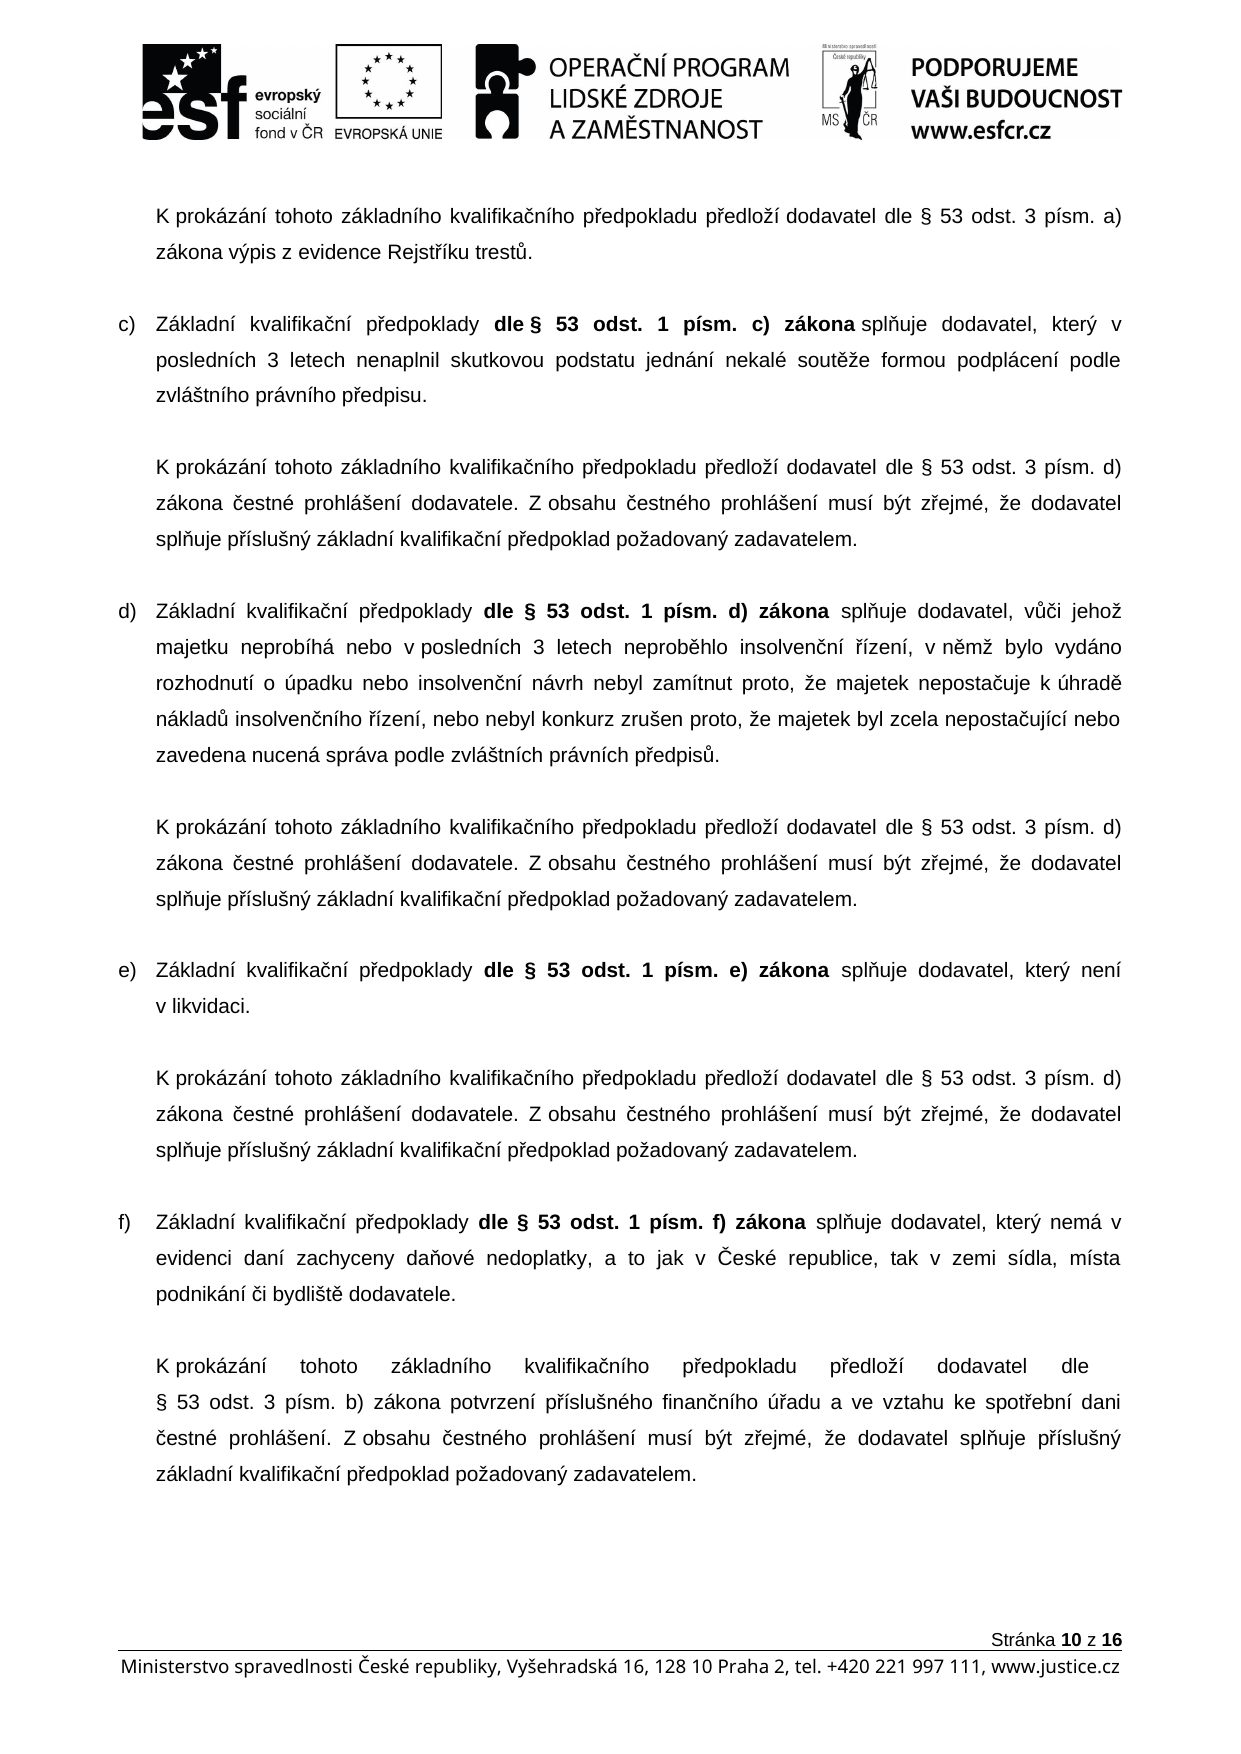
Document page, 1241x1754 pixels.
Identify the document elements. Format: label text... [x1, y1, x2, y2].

text K prokázání tohoto základního kvalifikačního předpokladu předloží dodavatel dle § 53 odst. 3 písm. b) zákona potvrzení příslušného finančního úřadu a ve vztahu ke spotřební dani čestné prohlášení. Z obsahu čestného prohlášení musí být zřejmé, že dodavatel splňuje příslušný základní kvalifikační předpoklad požadovaný zadavatelem. [156, 1354, 1122, 1485]
text K prokázání tohoto základního kvalifikačního předpokladu předloží dodavatel dle § 53 odst. 3 písm. d) zákona čestné prohlášení dodavatele. Z obsahu čestného prohlášení musí být zřejmé, že dodavatel splňuje příslušný základní kvalifikační předpoklad požadovaný zadavatelem. [156, 814, 1122, 910]
text K prokázání tohoto základního kvalifikačního předpokladu předloží dodavatel dle § 53 odst. 3 písm. a) zákona výpis z evidence Rejstříku trestů. [156, 204, 1122, 263]
list Základní kvalifikační předpoklady dle § 53 odst. 1 písm. f) zákona splňuje dodavatel, který nemá v evidenci daní zachyceny daňové nedoplatky, a to jak v České republice, tak v zemi sídla, místa podnikání či bydliště dodavatele. [118, 1210, 1122, 1306]
text K prokázání tohoto základního kvalifikačního předpokladu předloží dodavatel dle § 53 odst. 3 písm. d) zákona čestné prohlášení dodavatele. Z obsahu čestného prohlášení musí být zřejmé, že dodavatel splňuje příslušný základní kvalifikační předpoklad požadovaný zadavatelem. [156, 1066, 1122, 1162]
picture [142, 44, 1123, 140]
list Základní kvalifikační předpoklady dle § 53 odst. 1 písm. e) zákona splňuje dodavatel, který není v likvidaci. [118, 958, 1122, 1018]
text K prokázání tohoto základního kvalifikačního předpokladu předloží dodavatel dle § 53 odst. 3 písm. d) zákona čestné prohlášení dodavatele. Z obsahu čestného prohlášení musí být zřejmé, že dodavatel splňuje příslušný základní kvalifikační předpoklad požadovaný zadavatelem. [156, 455, 1122, 551]
list Základní kvalifikační předpoklady dle § 53 odst. 1 písm. d) zákona splňuje dodavatel, vůči jehož majetku neprobíhá nebo v posledních 3 letech neproběhlo insolvenční řízení, v němž bylo vydáno rozhodnutí o úpadku nebo insolvenční návrh nebyl zamítnut proto, že majetek nepostačuje k úhradě nákladů insolvenčního řízení, nebo nebyl konkurz zrušen proto, že majetek byl zcela nepostačující nebo zavedena nucená správa podle zvláštních právních předpisů. [118, 599, 1122, 767]
list Základní kvalifikační předpoklady dle § 53 odst. 1 písm. c) zákona splňuje dodavatel, který v posledních 3 letech nenaplnil skutkovou podstatu jednání nekalé soutěže formou podplácení podle zvláštního právního předpisu. [118, 311, 1122, 407]
